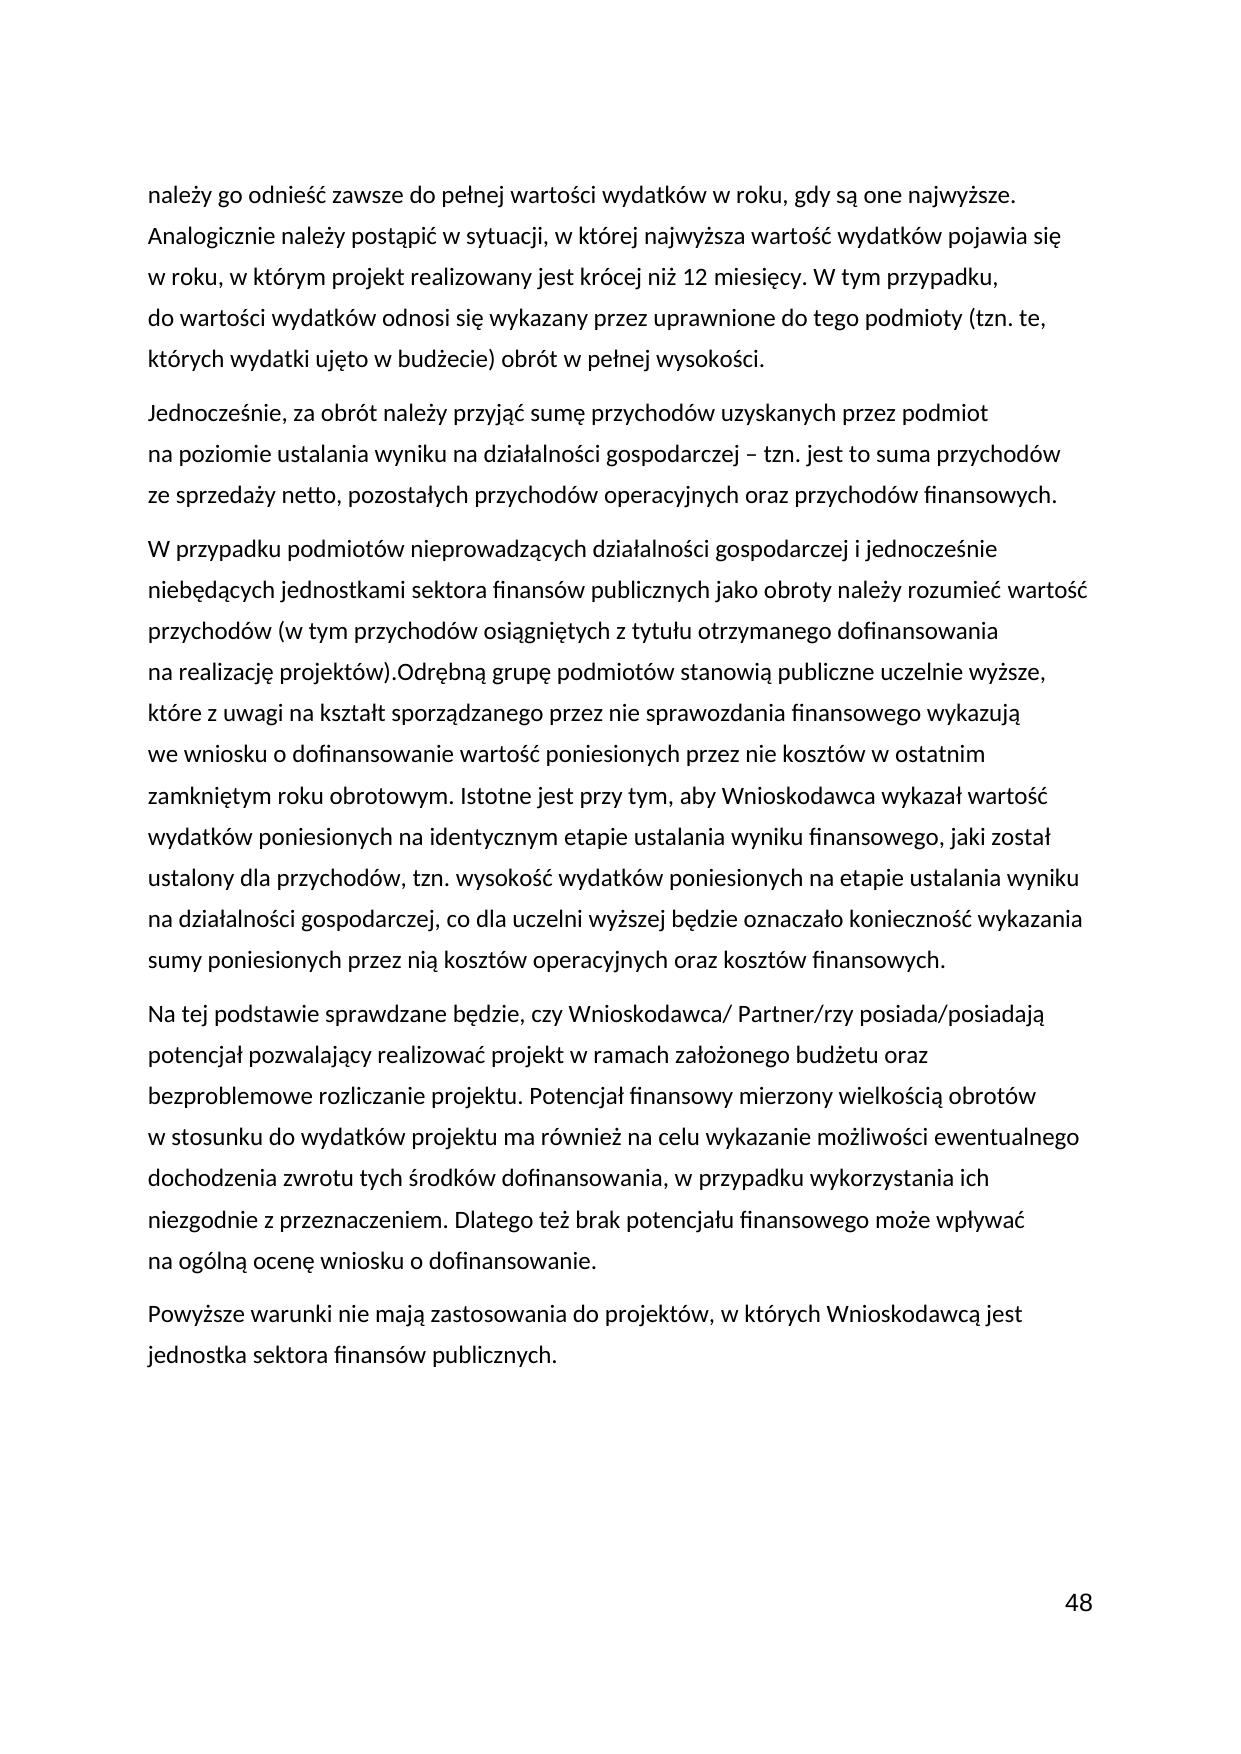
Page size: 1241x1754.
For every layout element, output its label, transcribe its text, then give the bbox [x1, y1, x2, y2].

text W przypadku podmiotów nieprowadzących działalności gospodarczej i jednocześnie niebędących jednostkami sektora finansów publicznych jako obroty należy rozumieć wartość przychodów (w tym przychodów osiągniętych z tytułu otrzymanego dofinansowania na realizację projektów).Odrębną grupę podmiotów stanowią publiczne uczelnie wyższe, które z uwagi na kształt sporządzanego przez nie sprawozdania finansowego wykazują we wniosku o dofinansowanie wartość poniesionych przez nie kosztów w ostatnim zamkniętym roku obrotowym. Istotne jest przy tym, aby Wnioskodawca wykazał wartość wydatków poniesionych na identycznym etapie ustalania wyniku finansowego, jaki został ustalony dla przychodów, tzn. wysokość wydatków poniesionych na etapie ustalania wyniku na działalności gospodarczej, co dla uczelni wyższej będzie oznaczało konieczność wykazania sumy poniesionych przez nią kosztów operacyjnych oraz kosztów finansowych. [148, 533, 1093, 975]
text Na tej podstawie sprawdzane będzie, czy Wnioskodawca/ Partner/rzy posiada/posiadają potencjał pozwalający realizować projekt w ramach założonego budżetu oraz bezproblemowe rozliczanie projektu. Potencjał finansowy mierzony wielkością obrotów w stosunku do wydatków projektu ma również na celu wykazanie możliwości ewentualnego dochodzenia zwrotu tych środków dofinansowania, w przypadku wykorzystania ich niezgodnie z przeznaczeniem. Dlatego też brak potencjału finansowego może wpływać na ogólną ocenę wniosku o dofinansowanie. [148, 998, 1093, 1275]
text Jednocześnie, za obrót należy przyjąć sumę przychodów uzyskanych przez podmiot na poziomie ustalania wyniku na działalności gospodarczej – tzn. jest to suma przychodów ze sprzedaży netto, pozostałych przychodów operacyjnych oraz przychodów finansowych. [148, 397, 1093, 510]
text Powyższe warunki nie mają zastosowania do projektów, w których Wnioskodawcą jest jednostka sektora finansów publicznych. [148, 1298, 1093, 1370]
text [148, 179, 1093, 374]
